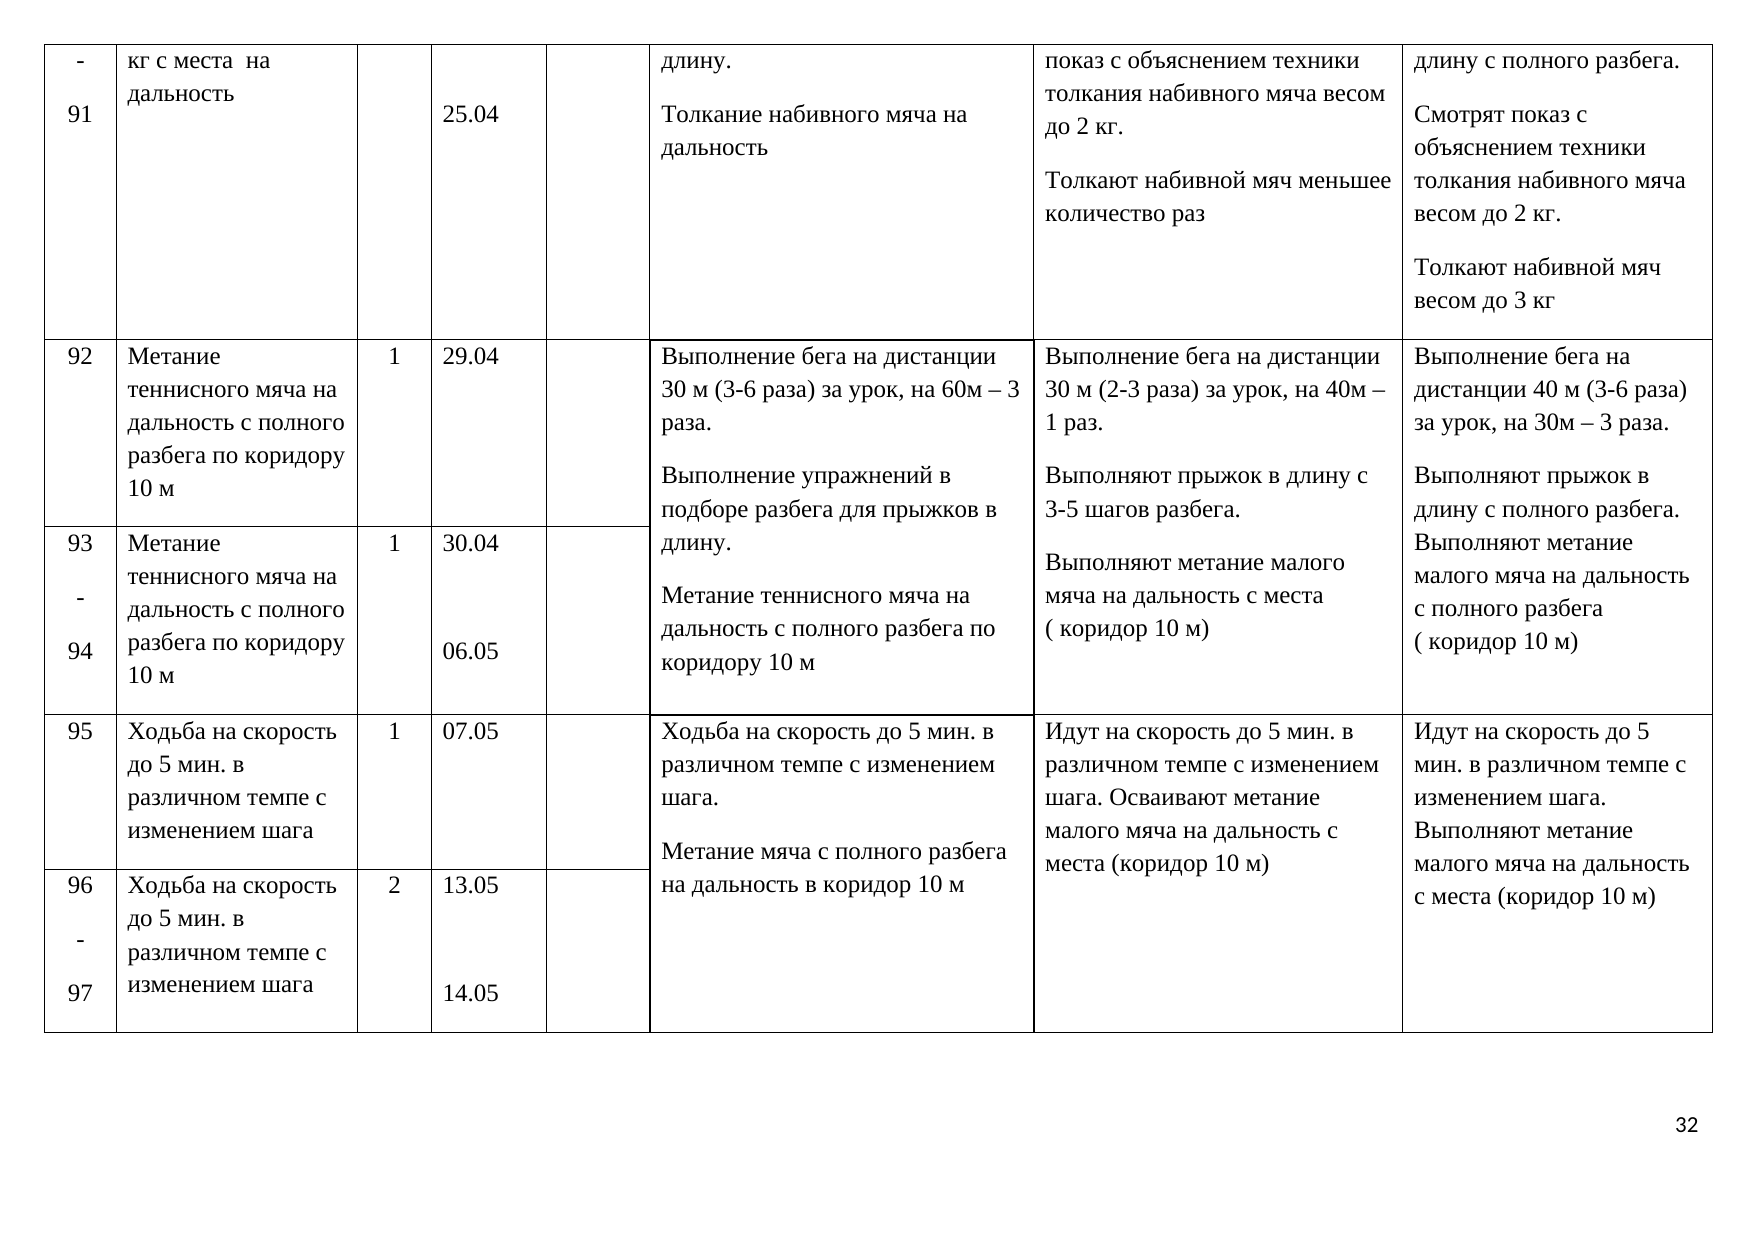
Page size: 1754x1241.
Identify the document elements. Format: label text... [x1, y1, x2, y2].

table_cell 07.05 [432, 715, 546, 868]
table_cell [650, 45, 1033, 339]
table_cell 13.05 14.05 [432, 870, 546, 1032]
table_cell Выполнение бега на дистанции 30 м (2-3 раза) за урок, на 40м – 1 раз. Выполняют прыжок в длину с 3-5 шагов разбега. Выполняют метание малого мяча на дальность с места ( коридор 10 м) [1035, 340, 1402, 714]
table_cell 96 - 97 [45, 870, 116, 1032]
table_cell Идут на скорость до 5 мин. в различном темпе с изменением шага. Осваивают метание малого мяча на дальность с места (коридор 10 м) [1035, 715, 1402, 1032]
table_cell [547, 340, 649, 526]
table_cell [547, 715, 649, 868]
table_cell 1 [358, 715, 431, 868]
table_cell [547, 527, 649, 714]
table_cell 90 - 91 [45, 45, 116, 339]
table_cell 95 [45, 715, 116, 868]
table_cell Ходьба на скорость до 5 мин. в различном темпе с изменением шага. Метание мяча с полного разбега на дальность в коридор 10 м [651, 716, 1033, 1032]
table_cell 92 [45, 340, 116, 526]
table_cell 93 - 94 [45, 527, 116, 714]
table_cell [1034, 45, 1402, 339]
table_cell [547, 870, 649, 1032]
table_cell 29.04 [432, 340, 546, 526]
table_cell Идут на скорость до 5 мин. в различном темпе с изменением шага. Выполняют метание малого мяча на дальность с места (коридор 10 м) [1403, 715, 1712, 1032]
table_cell 2 [358, 870, 431, 1032]
table_cell Выполнение бега на дистанции 40 м (3-6 раза) за урок, на 30м – 3 раза. Выполняют прыжок в длину с полного разбега. Выполняют метание малого мяча на дальность с полного разбега ( коридор 10 м) [1403, 340, 1712, 714]
table_cell 1 [358, 527, 431, 714]
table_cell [117, 45, 357, 339]
table_cell Метание теннисного мяча на дальность с полного разбега по коридору 10 м [117, 340, 357, 526]
table_cell Выполнение бега на дистанции 30 м (3-6 раза) за урок, на 60м – 3 раза. Выполнение упражнений в подборе разбега для прыжков в длину. Метание теннисного мяча на дальность с полного разбега по коридору 10 м [651, 341, 1033, 714]
table_cell 23.04 25.04 [432, 45, 546, 339]
table_cell 2 [358, 45, 431, 339]
table_cell Метание теннисного мяча на дальность с полного разбега по коридору 10 м [117, 527, 357, 714]
table_cell 30.04 06.05 [432, 527, 546, 714]
table_cell Ходьба на скорость до 5 мин. в различном темпе с изменением шага [117, 870, 357, 1032]
table_cell Ходьба на скорость до 5 мин. в различном темпе с изменением шага [117, 715, 357, 868]
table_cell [1403, 45, 1712, 339]
table_cell 1 [358, 340, 431, 526]
table_cell [547, 45, 649, 339]
